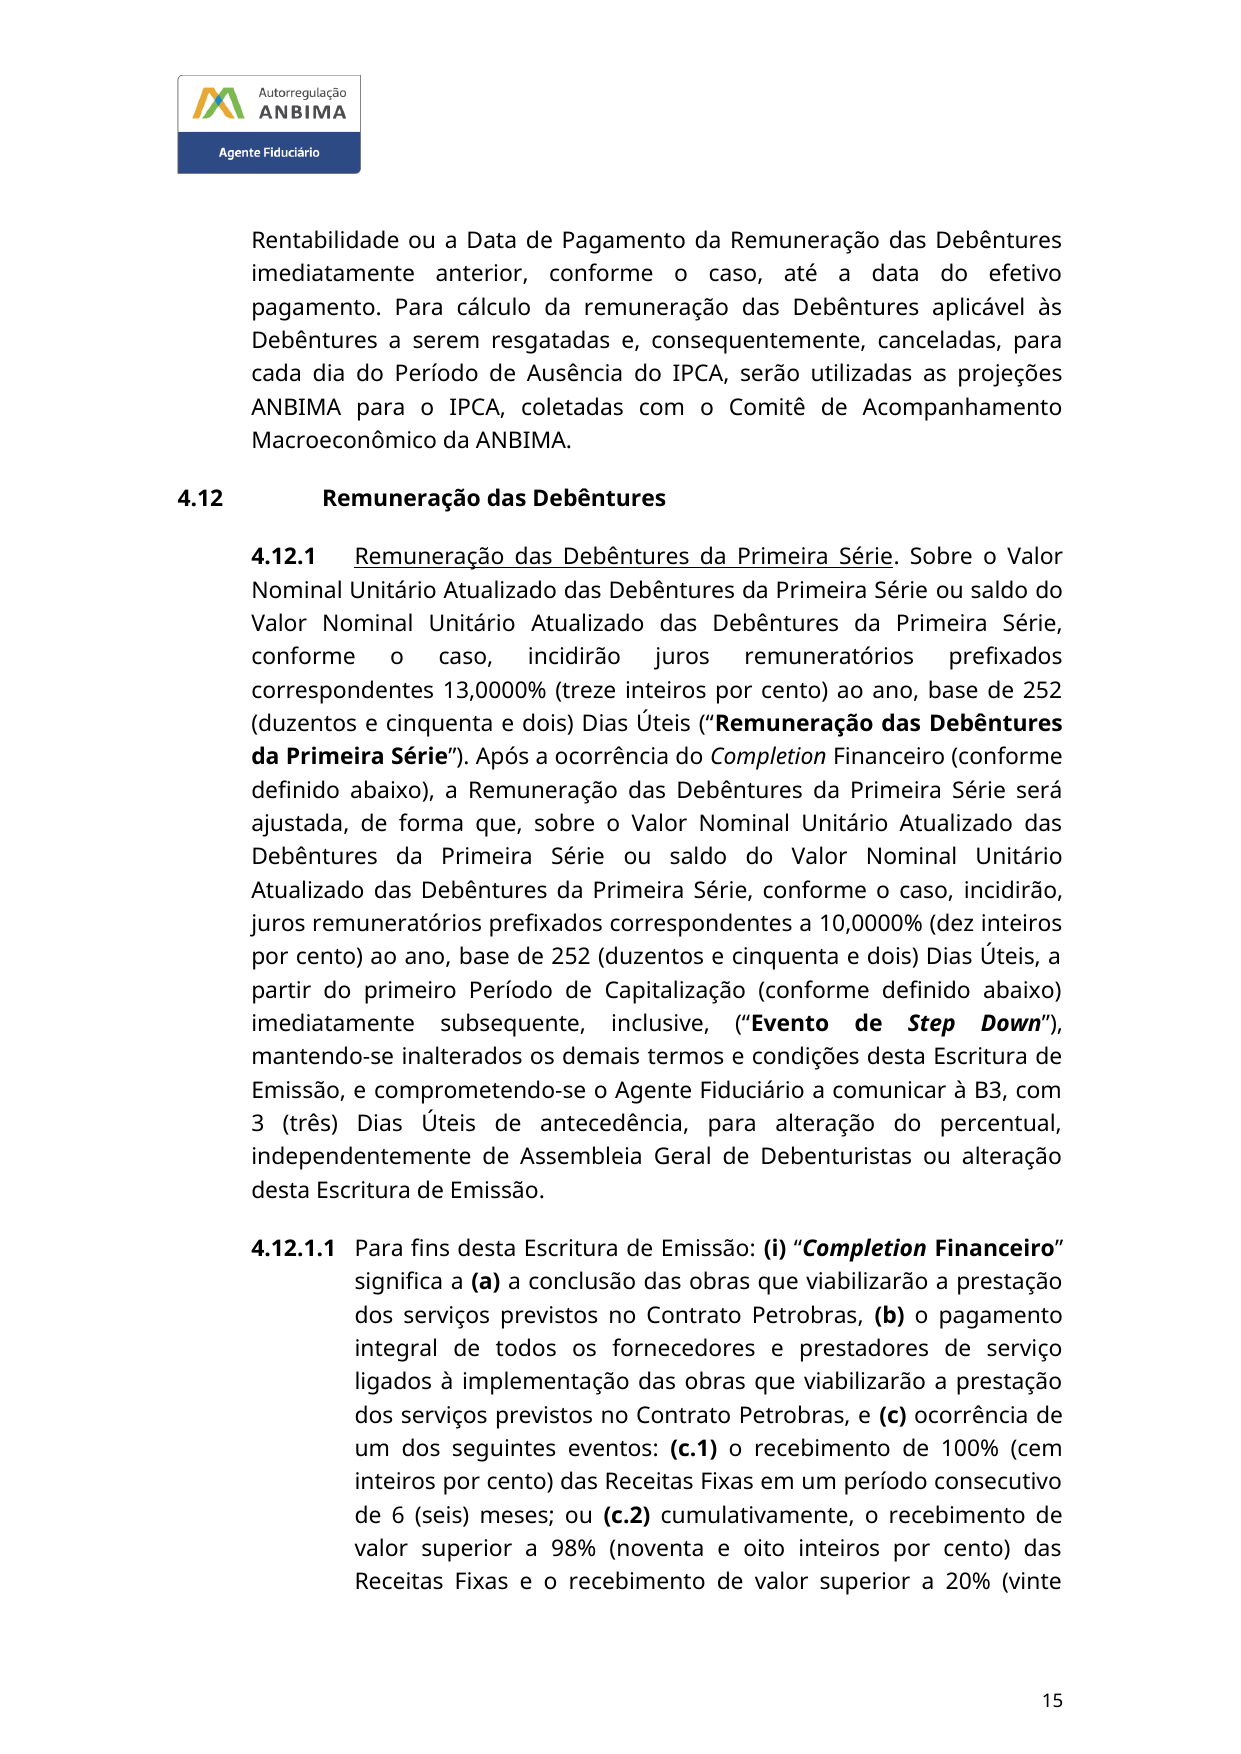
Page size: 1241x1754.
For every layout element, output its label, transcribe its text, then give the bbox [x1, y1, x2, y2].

text Remuneração das Debêntures [177, 480, 1063, 513]
text Remuneração das Debêntures da Primeira Série. Sobre o Valor Nominal Unitário Atualizado das Debêntures da Primeira Série ou saldo do Valor Nominal Unitário Atualizado das Debêntures da Primeira Série, conforme o caso, incidirão juros remuneratórios prefixados correspondentes 13,0000% (treze inteiros por cento) ao ano, base de 252 (duzentos e cinquenta e dois) Dias Úteis (“Remuneração das Debêntures da Primeira Série”). Após a ocorrência do Completion Financeiro (conforme definido abaixo), a Remuneração das Debêntures da Primeira Série será ajustada, de forma que, sobre o Valor Nominal Unitário Atualizado das Debêntures da Primeira Série ou saldo do Valor Nominal Unitário Atualizado das Debêntures da Primeira Série, conforme o caso, incidirão, juros remuneratórios prefixados correspondentes a 10,0000% (dez inteiros por cento) ao ano, base de 252 (duzentos e cinquenta e dois) Dias Úteis, a partir do primeiro Período de Capitalização (conforme definido abaixo) imediatamente subsequente, inclusive, (“Evento de Step Down”), mantendo-se inalterados os demais termos e condições desta Escritura de Emissão, e comprometendo-se o Agente Fiduciário a comunicar à B3, com 3 (três) Dias Úteis de antecedência, para alteração do percentual, independentemente de Assembleia Geral de Debenturistas ou alteração desta Escritura de Emissão. [251, 538, 1063, 1205]
picture [177, 75, 361, 174]
